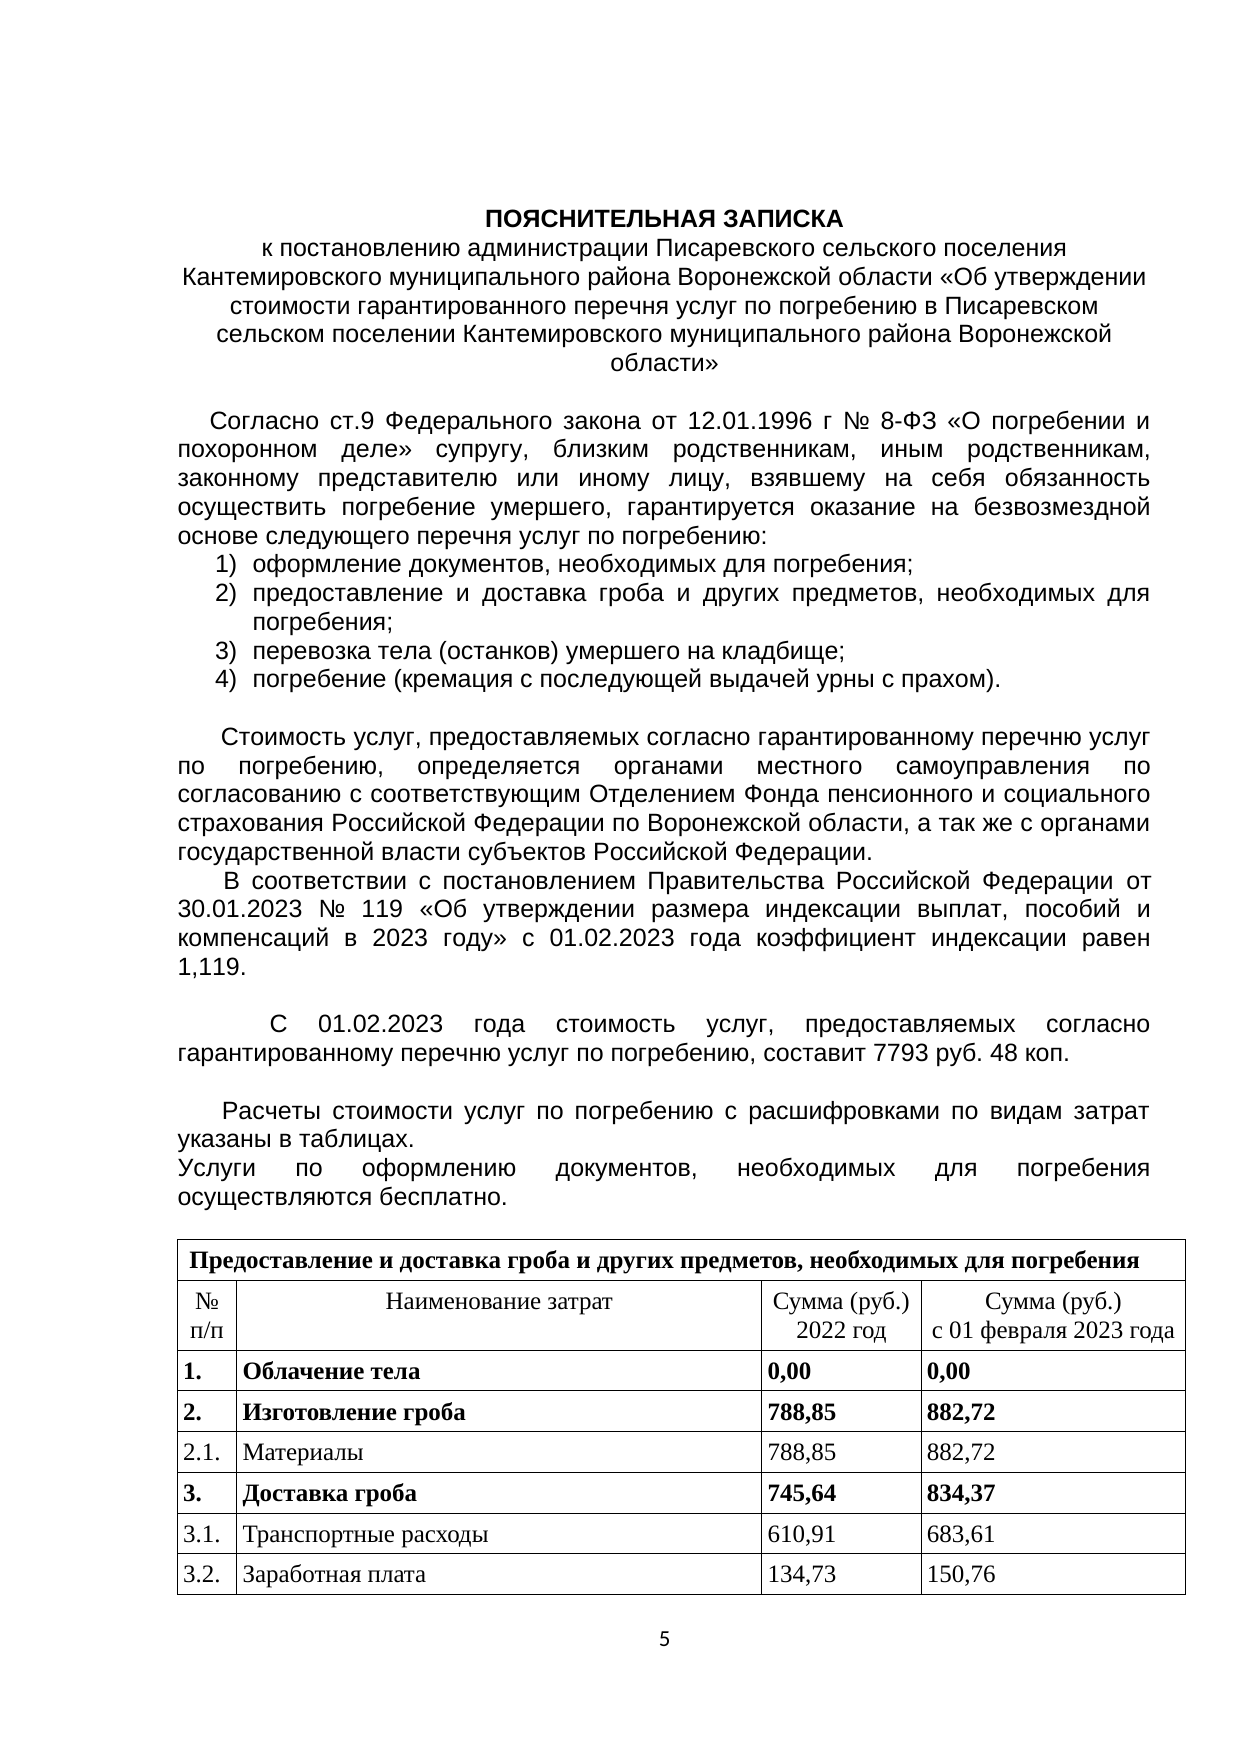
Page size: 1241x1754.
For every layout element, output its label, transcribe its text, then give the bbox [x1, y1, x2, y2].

table_cell Изготовление гроба [237, 1391, 761, 1431]
table_cell 0,00 [762, 1351, 921, 1390]
table_cell Сумма (руб.) с 01 февраля 2023 года [922, 1281, 1185, 1349]
list оформление документов, необходимых для погребения; [215, 549, 1152, 578]
table_cell 1. [178, 1351, 236, 1390]
table_cell Облачение тела [237, 1351, 761, 1390]
table_cell 3.2. [178, 1554, 236, 1594]
list погребение (кремация с последующей выдачей урны с прахом). [215, 664, 1152, 693]
text ПОЯСНИТЕЛЬНАЯ ЗАПИСКА [177, 204, 1152, 233]
table_cell 3. [178, 1473, 236, 1512]
text к постановлению администрации Писаревского сельского поселения Кантемировского муниципального района Воронежской области «Об утверждении стоимости гарантированного перечня услуг по погребению в Писаревском сельском поселении Кантемировского муниципального района Воронежской области» [177, 233, 1152, 377]
table_cell № п/п [178, 1281, 236, 1349]
table_cell 0,00 [922, 1351, 1185, 1390]
table_cell 745,64 [762, 1473, 921, 1512]
table_cell 150,76 [922, 1554, 1185, 1594]
table_cell 788,85 [762, 1391, 921, 1431]
table_cell 3.1. [178, 1514, 236, 1553]
table_cell Сумма (руб.) 2022 год [762, 1281, 921, 1349]
table_cell 788,85 [762, 1432, 921, 1472]
table_cell Доставка гроба [237, 1473, 761, 1512]
table_cell 834,37 [922, 1473, 1185, 1512]
text В соответствии с постановлением Правительства Российской Федерации от 30.01.2023 № 119 «Об утверждении размера индексации выплат, пособий и компенсаций в 2023 году» с 01.02.2023 года коэффициент индексации равен 1,119. [177, 866, 1152, 981]
table_cell 2.1. [178, 1432, 236, 1472]
text Стоимость услуг, предоставляемых согласно гарантированному перечню услуг по погребению, определяется органами местного самоуправления по согласованию с соответствующим Отделением Фонда пенсионного и социального страхования Российской Федерации по Воронежской области, а так же с органами государственной власти субъектов Российской Федерации. [177, 722, 1152, 866]
table_cell 2. [178, 1391, 236, 1431]
table_cell 882,72 [922, 1391, 1185, 1431]
table_cell Материалы [237, 1432, 761, 1472]
table_cell Наименование затрат [237, 1281, 761, 1349]
list перевозка тела (останков) умершего на кладбище; [215, 636, 1152, 664]
table_cell 683,61 [922, 1514, 1185, 1553]
table_cell Заработная плата [237, 1554, 761, 1594]
text С 01.02.2023 года стоимость услуг, предоставляемых согласно гарантированному перечню услуг по погребению, составит 7793 руб. 48 коп. [177, 1009, 1152, 1067]
table_cell Транспортные расходы [237, 1514, 761, 1553]
table_cell 610,91 [762, 1514, 921, 1553]
table_cell 882,72 [922, 1432, 1185, 1472]
text Расчеты стоимости услуг по погребению с расшифровками по видам затрат указаны в таблицах. [177, 1096, 1152, 1153]
table_header Предоставление и доставка гроба и других предметов, необходимых для погребения [178, 1240, 1185, 1280]
list предоставление и доставка гроба и других предметов, необходимых для погребения; [215, 578, 1152, 636]
text Услуги по оформлению документов, необходимых для погребения осуществляются бесплатно. [177, 1153, 1152, 1211]
text Согласно ст.9 Федерального закона от 12.01.1996 г № 8-ФЗ «О погребении и похоронном деле» супругу, близким родственникам, иным родственникам, законному представителю или иному лицу, взявшему на себя обязанность осуществить погребение умершего, гарантируется оказание на безвозмездной основе следующего перечня услуг по погребению: [177, 406, 1152, 549]
table_cell 134,73 [762, 1554, 921, 1594]
